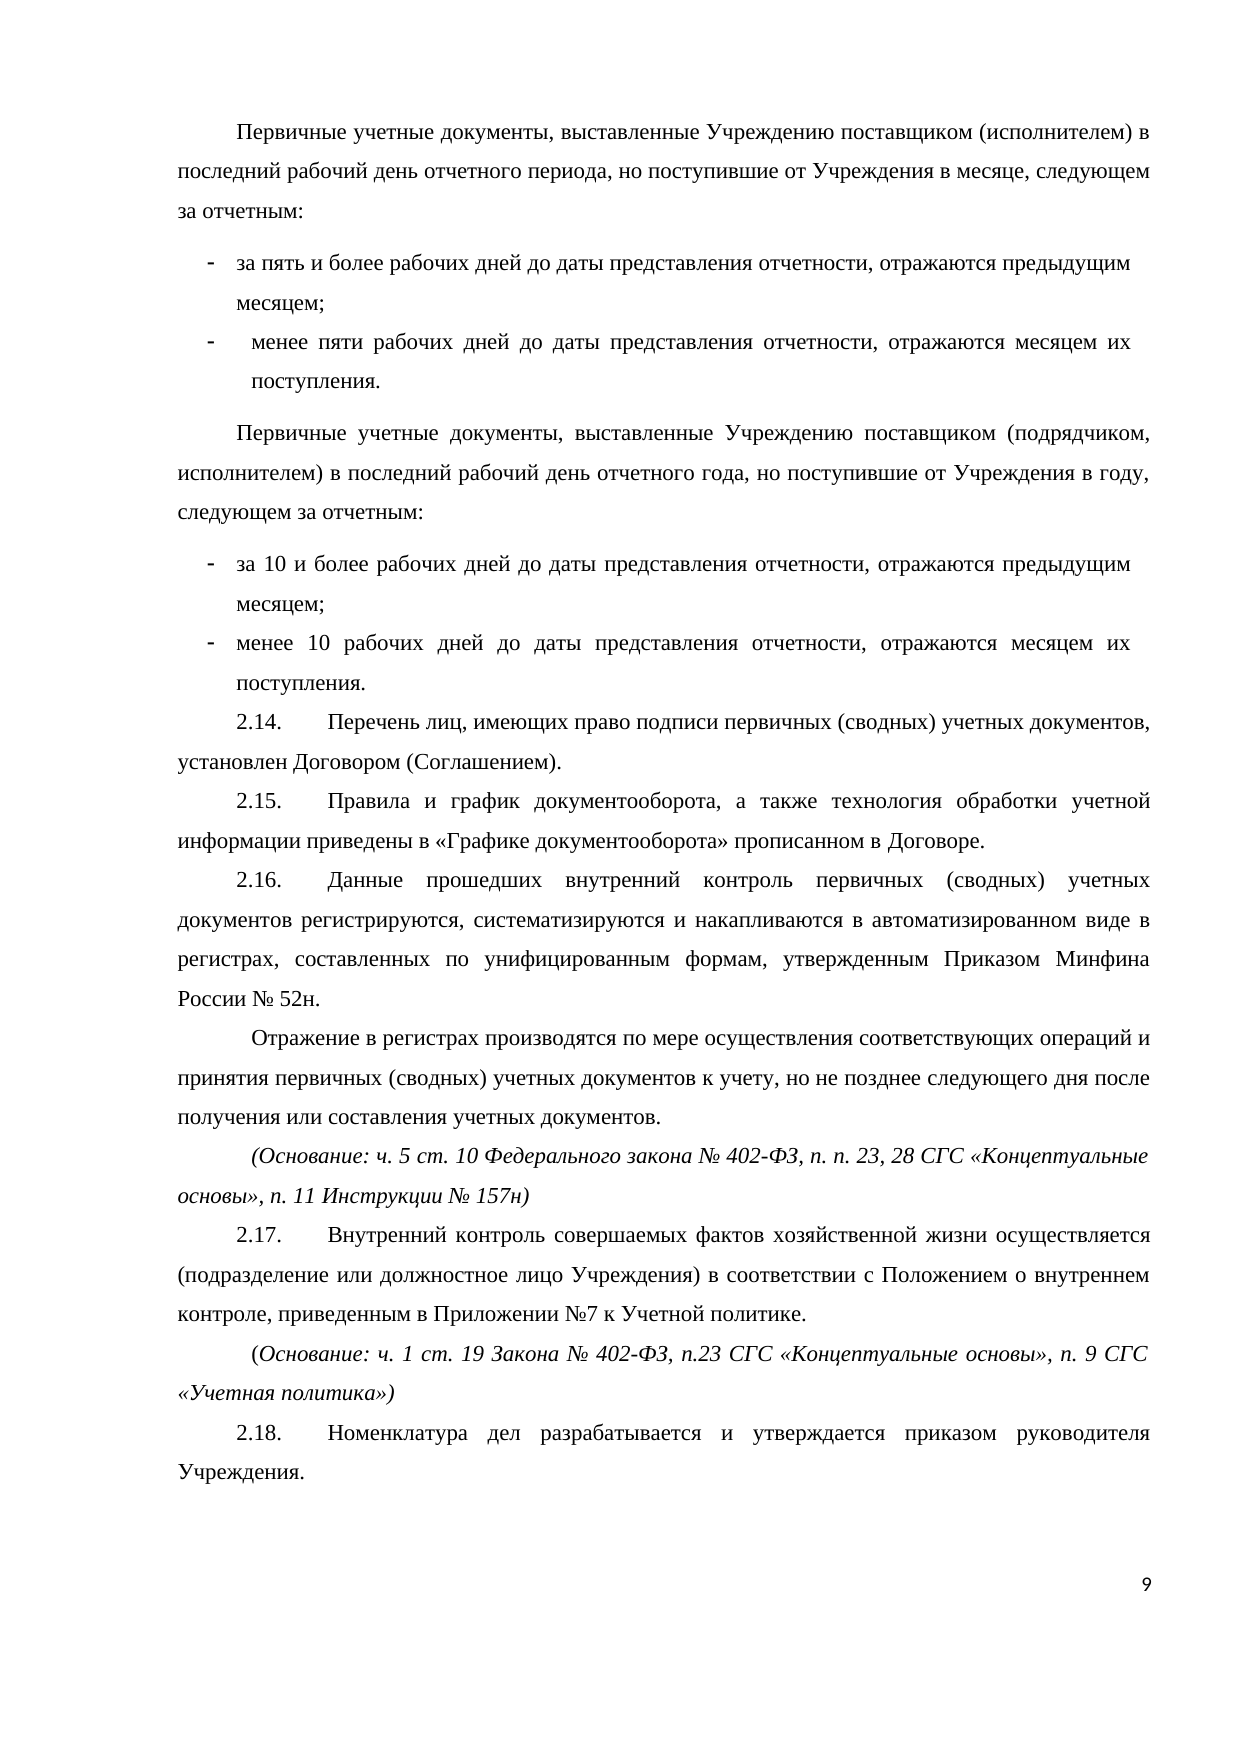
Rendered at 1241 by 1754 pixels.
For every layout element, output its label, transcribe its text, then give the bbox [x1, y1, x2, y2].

list Правила и график документооборота, а также технология обработки учетной информации приведены в «Графике документооборота» прописанном в Договоре. [177, 787, 1152, 853]
list (Основание: ч. 5 ст. 10 Федерального закона № 402-ФЗ, п. п. 23, 28 СГС «Концептуальные основы», п. 11 Инструкции № 157н) [177, 1143, 1152, 1208]
list Внутренний контроль совершаемых фактов хозяйственной жизни осуществляется (подразделение или должностное лицо Учреждения) в соответствии с Положением о внутреннем контроле, приведенным в Приложении №7 к Учетной политике. [177, 1222, 1152, 1327]
list Данные прошедших внутренний контроль первичных (сводных) учетных документов регистрируются, систематизируются и накапливаются в автоматизированном виде в регистрах, составленных по унифицированным формам, утвержденным Приказом Минфина России № 52н. [177, 866, 1152, 1011]
list за 10 и более рабочих дней до даты представления отчетности, отражаются предыдущим месяцем; [207, 550, 1133, 616]
list за пять и более рабочих дней до даты представления отчетности, отражаются предыдущим месяцем; [207, 249, 1133, 315]
list менее пяти рабочих дней до даты представления отчетности, отражаются месяцем их поступления. [207, 328, 1133, 394]
list Номенклатура дел разрабатывается и утверждается приказом руководителя Учреждения. [177, 1419, 1152, 1485]
text Первичные учетные документы, выставленные Учреждению поставщиком (подрядчиком, исполнителем) в последний рабочий день отчетного года, но поступившие от Учреждения в году, следующем за отчетным: [177, 419, 1152, 525]
text Первичные учетные документы, выставленные Учреждению поставщиком (исполнителем) в последний рабочий день отчетного периода, но поступившие от Учреждения в месяце, следующем за отчетным: [177, 118, 1152, 223]
list Перечень лиц, имеющих право подписи первичных (сводных) учетных документов, установлен Договором (Соглашением). [177, 708, 1152, 774]
list (Основание: ч. 1 ст. 19 Закона № 402-ФЗ, п.23 СГС «Концептуальные основы», п. 9 СГС «Учетная политика») [177, 1340, 1152, 1406]
list Отражение в регистрах производятся по мере осуществления соответствующих операций и принятия первичных (сводных) учетных документов к учету, но не позднее следующего дня после получения или составления учетных документов. [177, 1024, 1152, 1129]
list менее 10 рабочих дней до даты представления отчетности, отражаются месяцем их поступления. [207, 629, 1133, 695]
